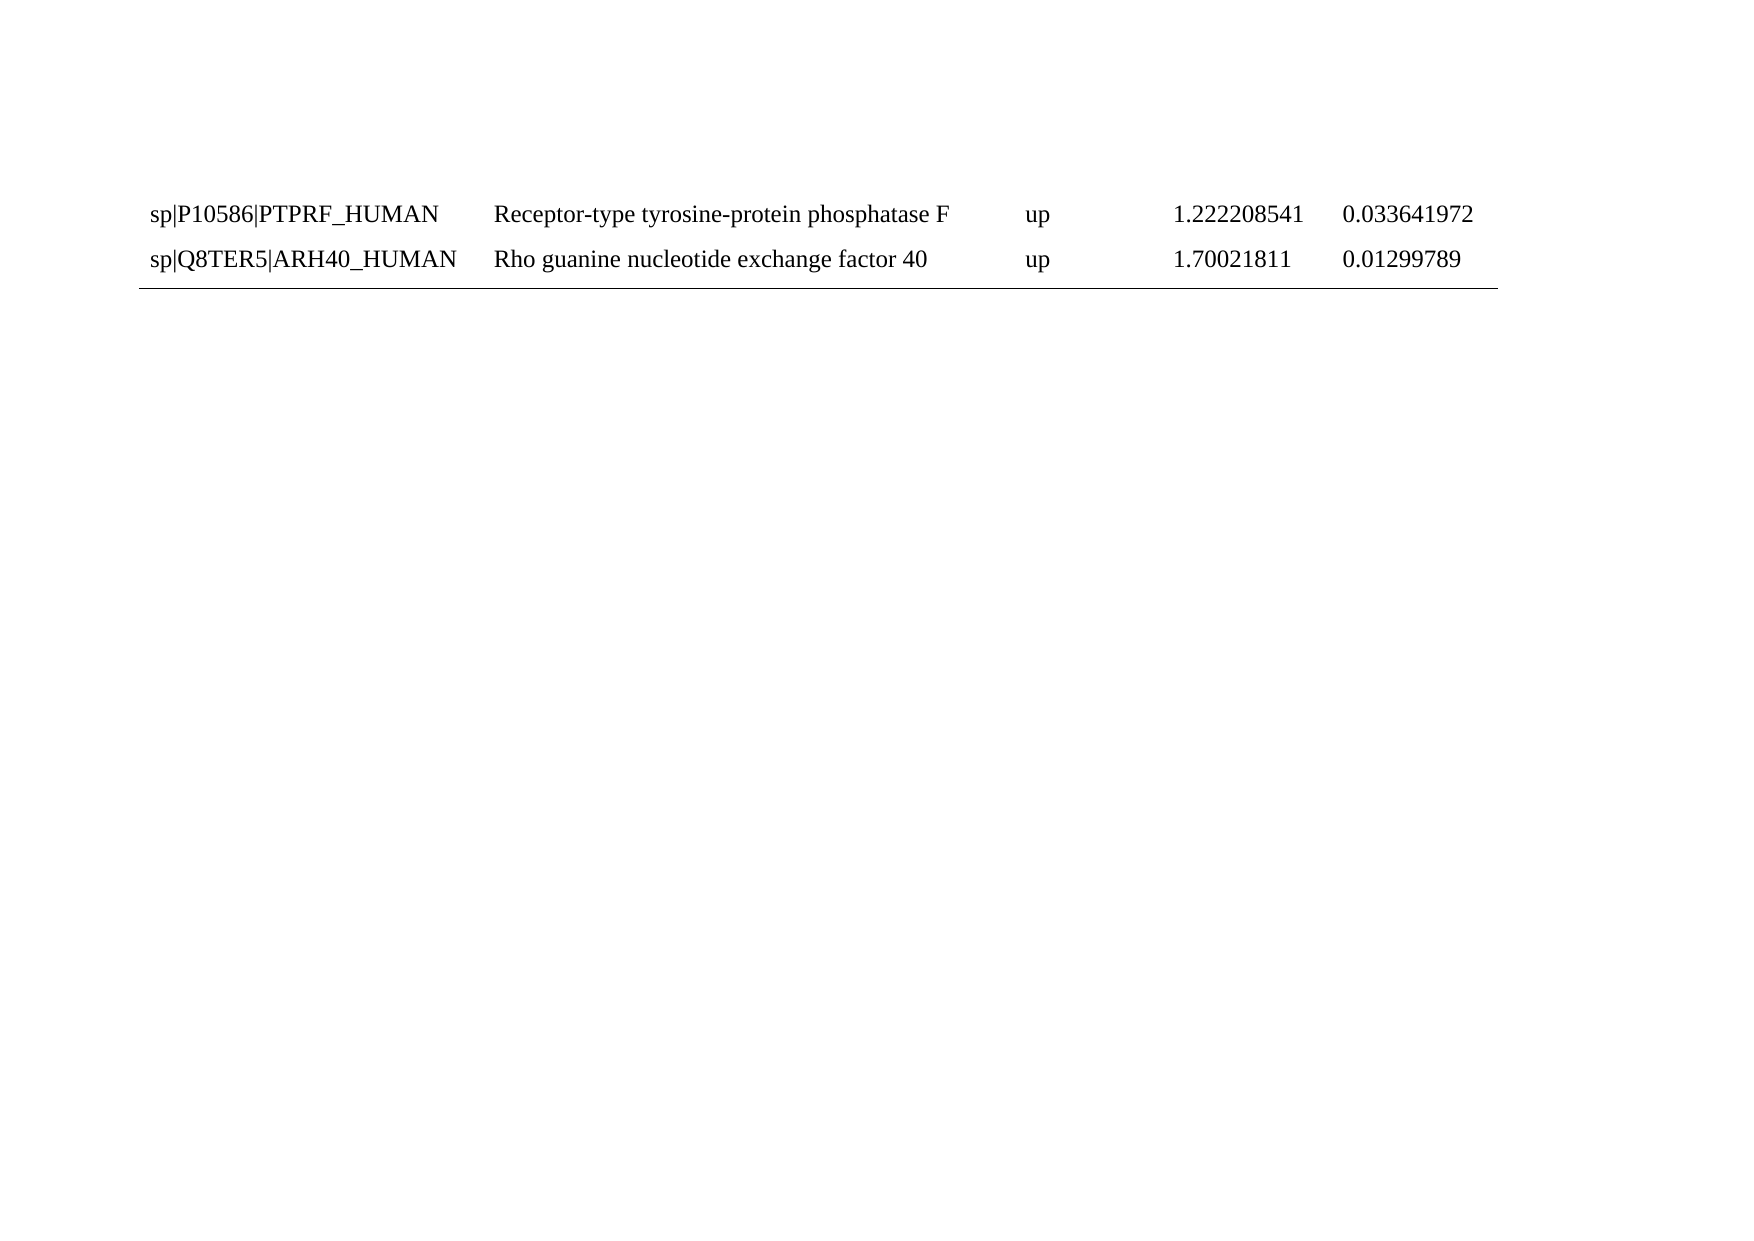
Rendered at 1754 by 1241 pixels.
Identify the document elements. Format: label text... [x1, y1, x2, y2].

table_cell Rho guanine nucleotide exchange factor 40 [483, 243, 1014, 288]
table_cell Receptor-type tyrosine-protein phosphatase F [483, 198, 1014, 243]
table_cell up [1014, 243, 1162, 288]
table_cell 0.01299789 [1331, 243, 1497, 288]
table_cell 1.222208541 [1162, 198, 1331, 243]
table_cell sp|Q8TER5|ARH40_HUMAN [139, 243, 482, 288]
table_cell sp|P10586|PTPRF_HUMAN [139, 198, 482, 243]
table_cell 1.70021811 [1162, 243, 1331, 288]
table_cell 0.033641972 [1331, 198, 1497, 243]
table_cell up [1014, 198, 1162, 243]
